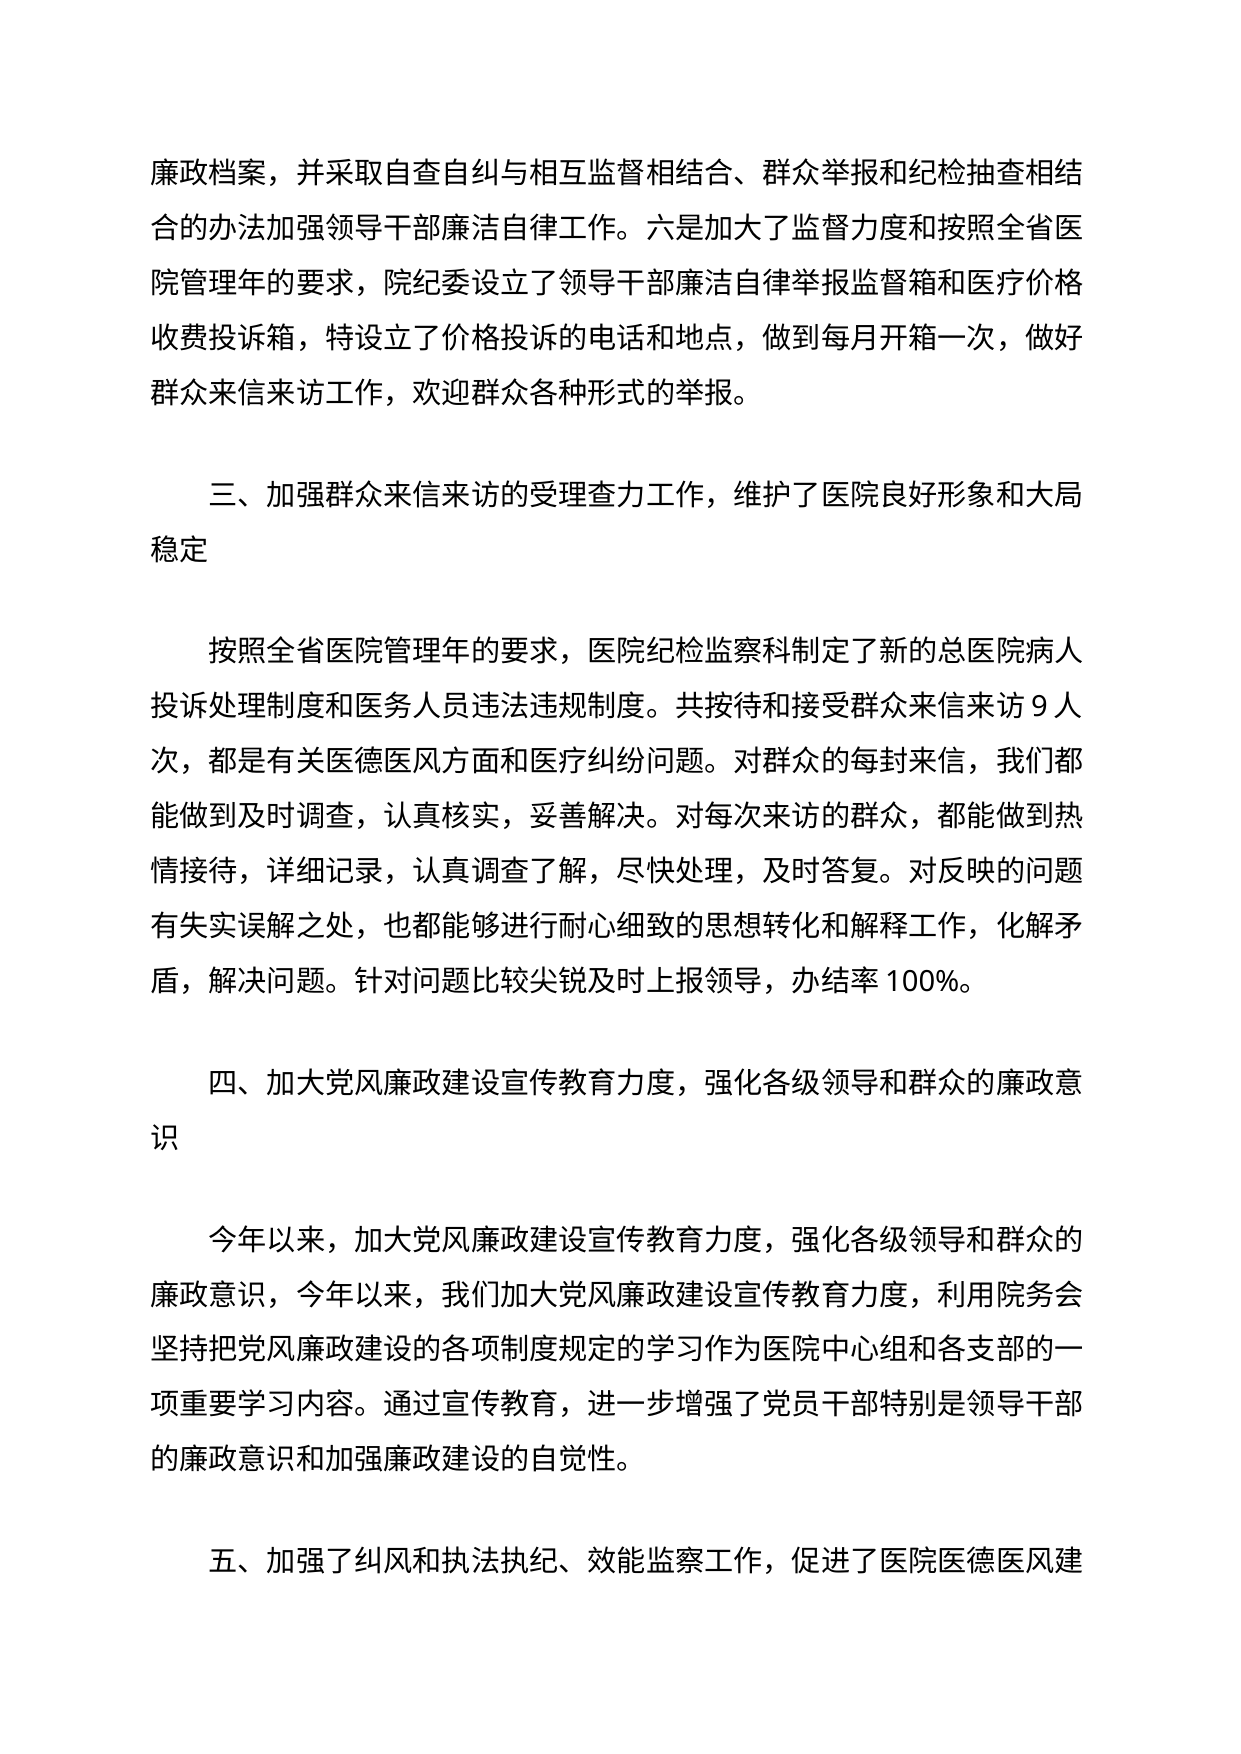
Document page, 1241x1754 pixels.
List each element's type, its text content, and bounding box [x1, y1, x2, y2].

text 三、加强群众来信来访的受理查力工作，维护了医院良好形象和大局稳定 [150, 471, 1090, 568]
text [150, 150, 1090, 412]
text 四、加大党风廉政建设宣传教育力度，强化各级领导和群众的廉政意识 [150, 1059, 1090, 1157]
text 按照全省医院管理年的要求，医院纪检监察科制定了新的总医院病人投诉处理制度和医务人员违法违规制度。共按待和接受群众来信来访9人次，都是有关医德医风方面和医疗纠纷问题。对群众的每封来信，我们都能做到及时调查，认真核实，妥善解决。对每次来访的群众，都能做到热情接待，详细记录，认真调查了解，尽快处理，及时答复。对反映的问题有失实误解之处，也都能够进行耐心细致的思想转化和解释工作，化解矛盾，解决问题。针对问题比较尖锐及时上报领导，办结率100%。 [150, 628, 1090, 1000]
text 今年以来，加大党风廉政建设宣传教育力度，强化各级领导和群众的廉政意识，今年以来，我们加大党风廉政建设宣传教育力度，利用院务会坚持把党风廉政建设的各项制度规定的学习作为医院中心组和各支部的一项重要学习内容。通过宣传教育，进一步增强了党员干部特别是领导干部的廉政意识和加强廉政建设的自觉性。 [150, 1216, 1090, 1478]
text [150, 1537, 1090, 1580]
